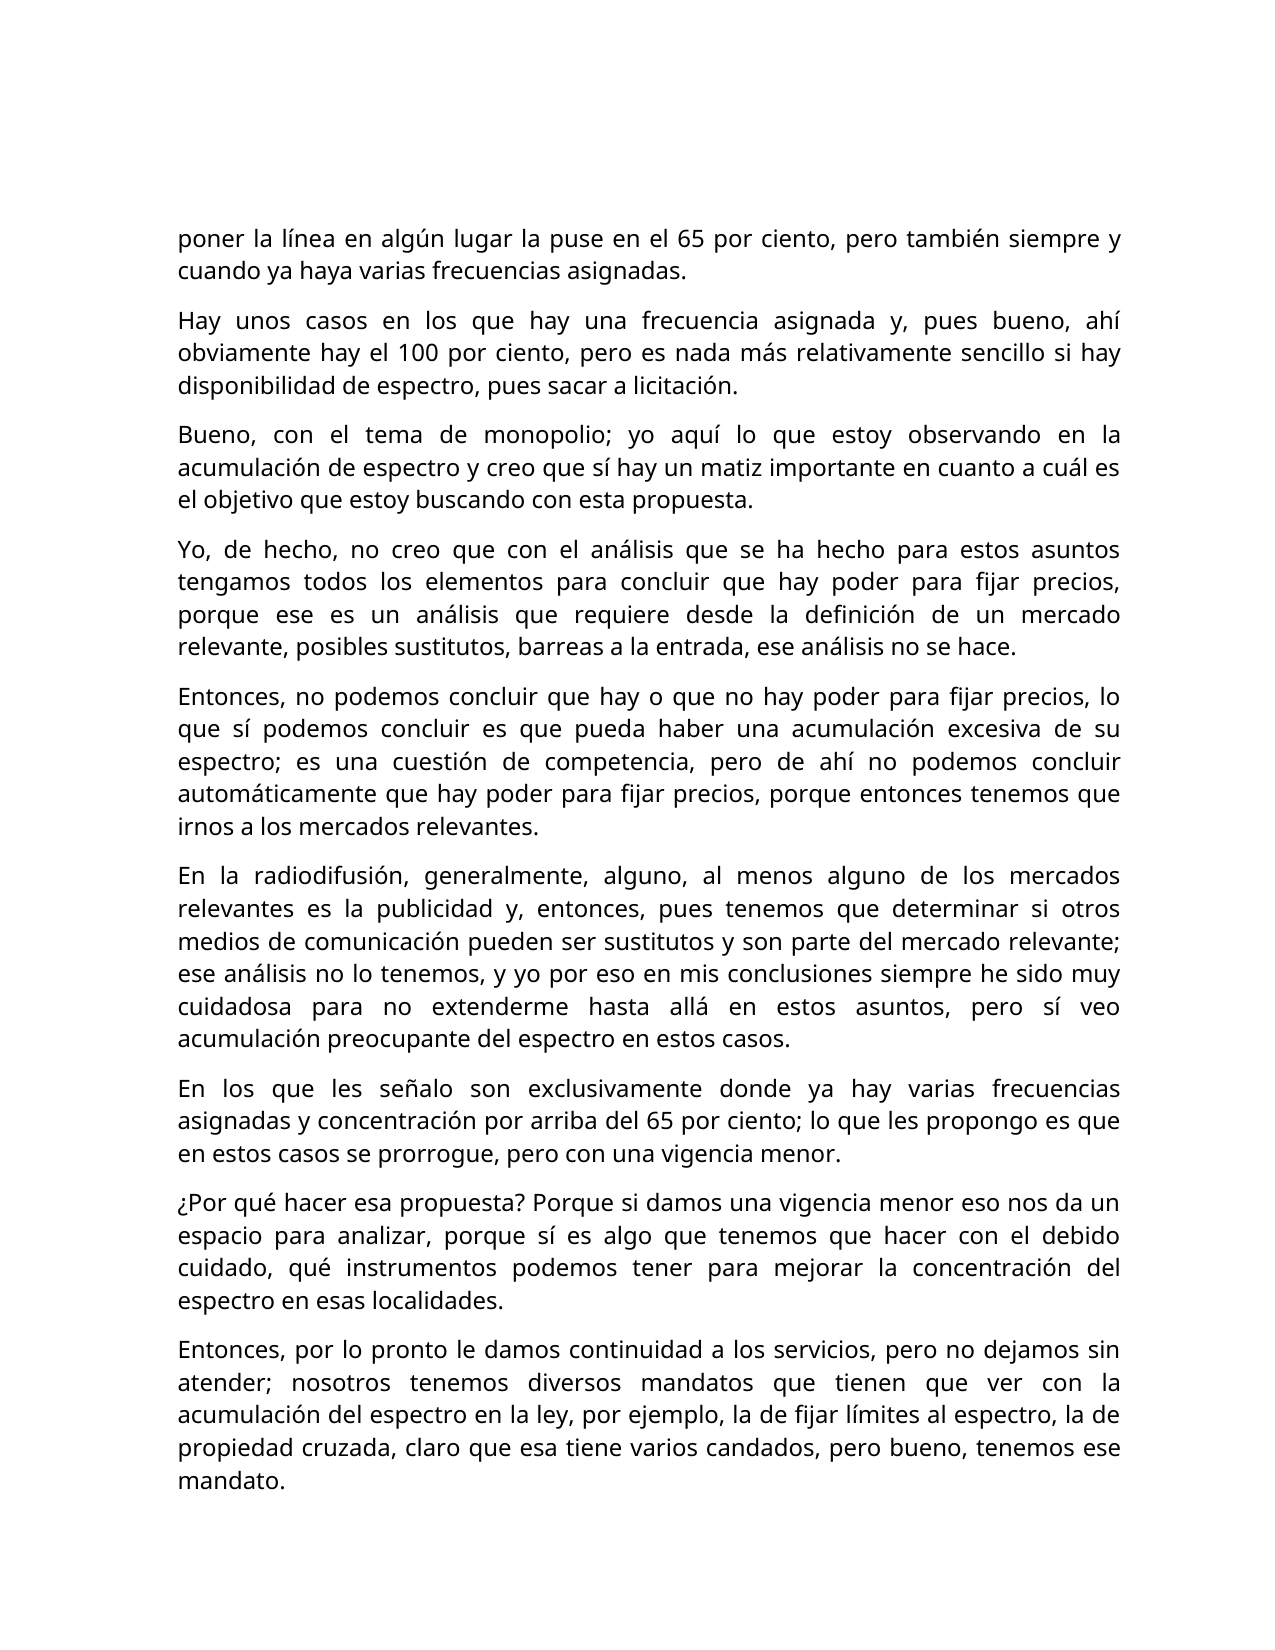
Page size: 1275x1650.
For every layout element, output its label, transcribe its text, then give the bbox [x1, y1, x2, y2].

text Bueno, con el tema de monopolio; yo aquí lo que estoy observando en la acumulación de espectro y creo que sí hay un matiz importante en cuanto a cuál es el objetivo que estoy buscando con esta propuesta. [177, 418, 1122, 516]
text Entonces, no podemos concluir que hay o que no hay poder para fijar precios, lo que sí podemos concluir es que pueda haber una acumulación excesiva de su espectro; es una cuestión de competencia, pero de ahí no podemos concluir automáticamente que hay poder para fijar precios, porque entonces tenemos que irnos a los mercados relevantes. [177, 679, 1122, 842]
text Entonces, por lo pronto le damos continuidad a los servicios, pero no dejamos sin atender; nosotros tenemos diversos mandatos que tienen que ver con la acumulación del espectro en la ley, por ejemplo, la de fijar límites al espectro, la de propiedad cruzada, claro que esa tiene varios candados, pero bueno, tenemos ese mandato. [177, 1333, 1122, 1496]
text ¿Por qué hacer esa propuesta? Porque si damos una vigencia menor eso nos da un espacio para analizar, porque sí es algo que tenemos que hacer con el debido cuidado, qué instrumentos podemos tener para mejorar la concentración del espectro en esas localidades. [177, 1186, 1122, 1316]
text Hay unos casos en los que hay una frecuencia asignada y, pues bueno, ahí obviamente hay el 100 por ciento, pero es nada más relativamente sencillo si hay disponibilidad de espectro, pues sacar a licitación. [177, 303, 1122, 401]
text En los que les señalo son exclusivamente donde ya hay varias frecuencias asignadas y concentración por arriba del 65 por ciento; lo que les propongo es que en estos casos se prorrogue, pero con una vigencia menor. [177, 1071, 1122, 1169]
text En la radiodifusión, generalmente, alguno, al menos alguno de los mercados relevantes es la publicidad y, entonces, pues tenemos que determinar si otros medios de comunicación pueden ser sustitutos y son parte del mercado relevante; ese análisis no lo tenemos, y yo por eso en mis conclusiones siempre he sido muy cuidadosa para no extenderme hasta allá en estos asuntos, pero sí veo acumulación preocupante del espectro en estos casos. [177, 859, 1122, 1055]
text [177, 222, 1122, 287]
text Yo, de hecho, no creo que con el análisis que se ha hecho para estos asuntos tengamos todos los elementos para concluir que hay poder para fijar precios, porque ese es un análisis que requiere desde la definición de un mercado relevante, posibles sustitutos, barreas a la entrada, ese análisis no se hace. [177, 532, 1122, 663]
